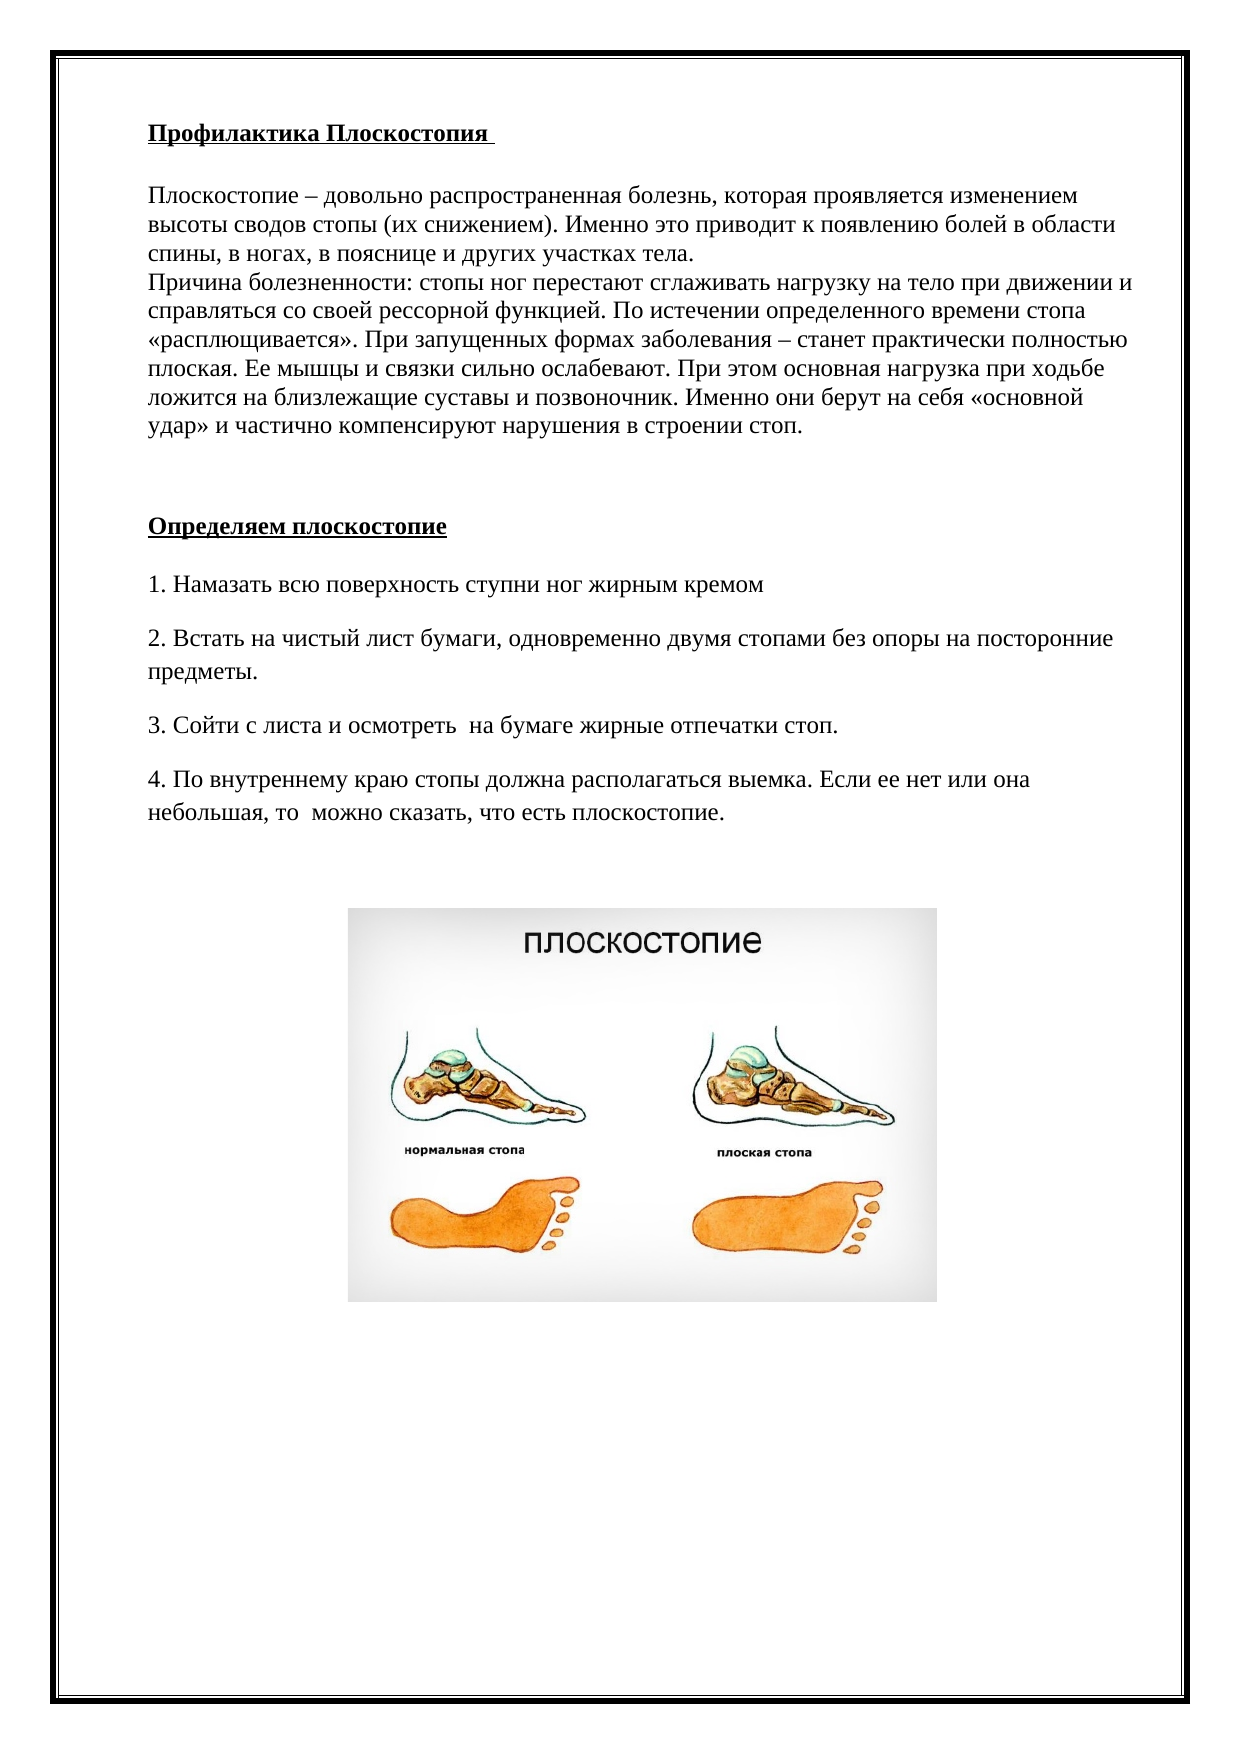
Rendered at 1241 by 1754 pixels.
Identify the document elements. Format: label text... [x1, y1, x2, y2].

subtitle Плоскостопие – довольно распространенная болезнь, которая проявляется изменением высоты сводов стопы (их снижением). Именно это приводит к появлению болей в области спины, в ногах, в пояснице и других участках тела. Причина болезненности: стопы ног перестают сглаживать нагрузку на тело при движении и справляться со своей рессорной функцией. По истечении определенного времени стопа «расплющивается». При запущенных формах заболевания – станет практически полностью плоская. Ее мышцы и связки сильно ослабевают. При этом основная нагрузка при ходьбе ложится на близлежащие суставы и позвоночник. Именно они берут на себя «основной удар» и частично компенсируют нарушения в строении стоп. [148, 180, 1137, 482]
picture [347, 908, 937, 1302]
text Профилактика Плоскостопия [148, 118, 1137, 147]
text 4. По внутреннему краю стопы должна располагаться выемка. Если ее нет или она небольшая, то можно сказать, что есть плоскостопие. [148, 764, 1137, 826]
text 1. Намазать всю поверхность ступни ног жирным кремом [148, 569, 1137, 598]
text 2. Встать на чистый лист бумаги, одновременно двумя стопами без опоры на посторонние предметы. [148, 623, 1137, 685]
subtitle Определяем плоскостопие [148, 511, 1137, 540]
text 3. Сойти с листа и осмотреть на бумаге жирные отпечатки стоп. [148, 710, 1137, 739]
